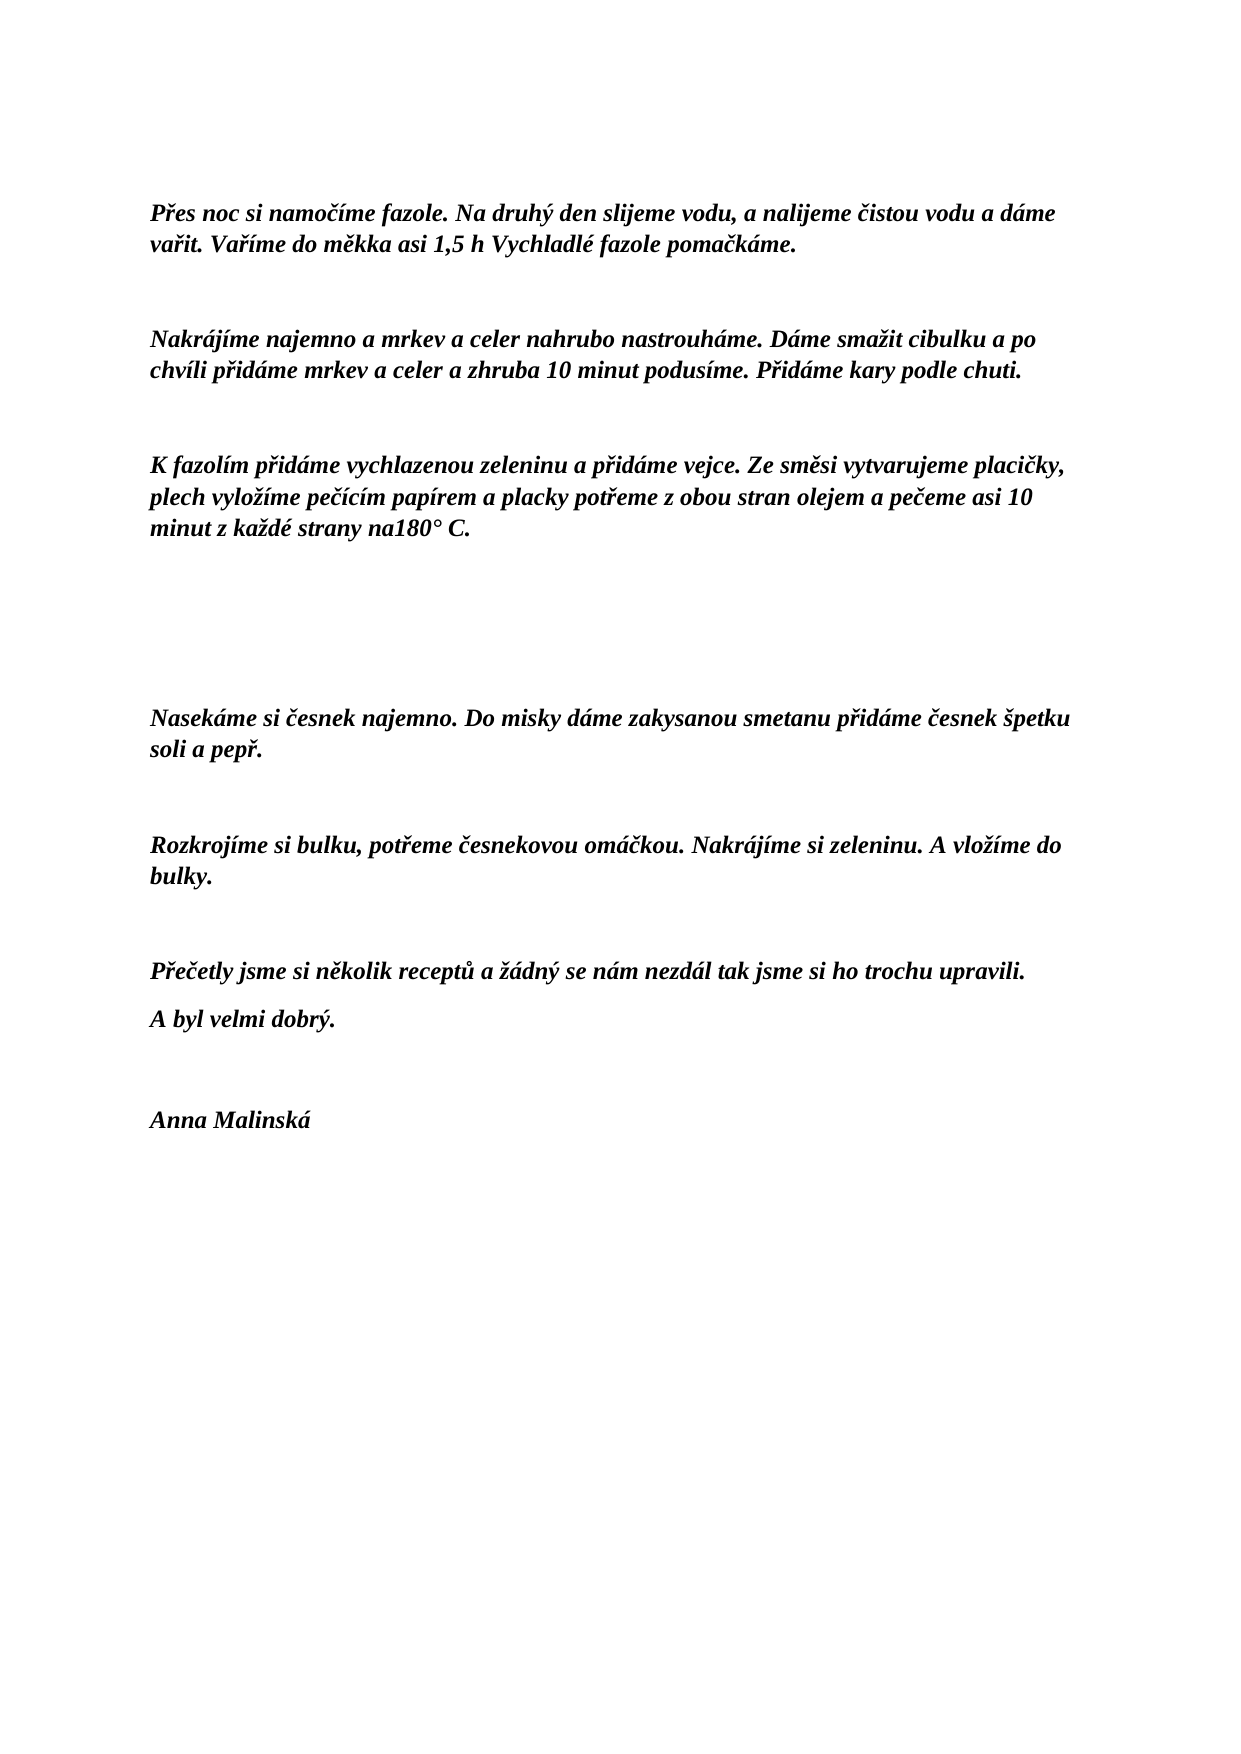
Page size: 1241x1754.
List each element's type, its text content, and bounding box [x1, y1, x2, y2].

text Rozkrojíme si bulku, potřeme česnekovou omáčkou. Nakrájíme si zeleninu. A vložíme do bulky. [150, 830, 1090, 890]
text A byl velmi dobrý. [150, 1004, 1090, 1033]
text Přes noc si namočíme fazole. Na druhý den slijeme vodu, a nalijeme čistou vodu a dáme vařit. Vaříme do měkka asi 1,5 h Vychladlé fazole pomačkáme. [150, 198, 1090, 257]
text K fazolím přidáme vychlazenou zeleninu a přidáme vejce. Ze směsi vytvarujeme placičky, plech vyložíme pečícím papírem a placky potřeme z obou stran olejem a pečeme asi 10 minut z každé strany na180° C. [150, 451, 1090, 541]
text Nakrájíme najemno a mrkev a celer nahrubo nastrouháme. Dáme smažit cibulku a po chvíli přidáme mrkev a celer a zhruba 10 minut podusíme. Přidáme kary podle chuti. [150, 324, 1090, 384]
text Přečetly jsme si několik receptů a žádný se nám nezdál tak jsme si ho trochu upravili. [150, 956, 1090, 985]
text Anna Malinská [150, 1105, 1090, 1134]
text Nasekáme si česnek najemno. Do misky dáme zakysanou smetanu přidáme česnek špetku soli a pepř. [150, 703, 1090, 763]
